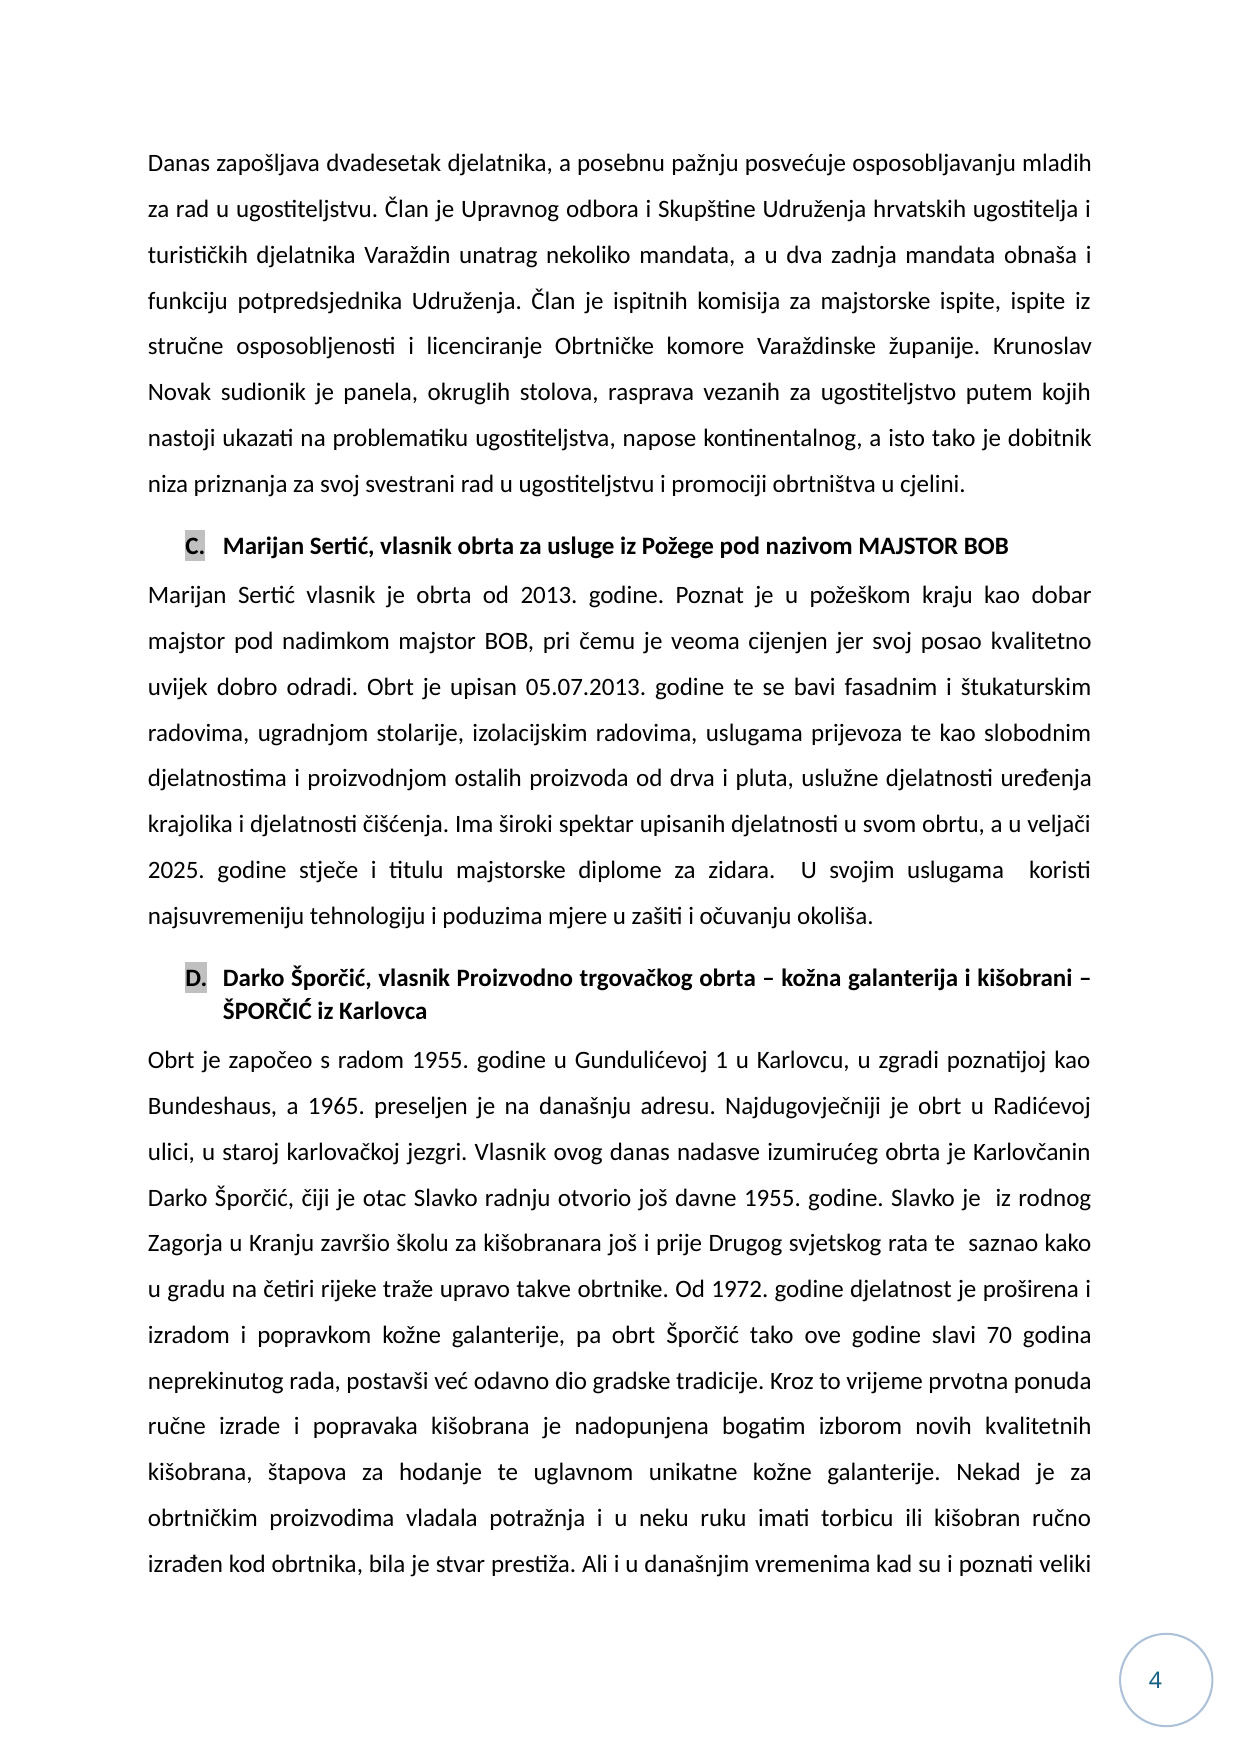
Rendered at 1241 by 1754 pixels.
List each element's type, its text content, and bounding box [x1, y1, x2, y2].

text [148, 1045, 1093, 1578]
text Marijan Sertić vlasnik je obrta od 2013. godine. Poznat je u požeškom kraju kao dobar majstor pod nadimkom majstor BOB, pri čemu je veoma cijenjen jer svoj posao kvalitetno uvijek dobro odradi. Obrt je upisan 05.07.2013. godine te se bavi fasadnim i štukaturskim radovima, ugradnjom stolarije, izolacijskim radovima, uslugama prijevoza te kao slobodnim djelatnostima i proizvodnjom ostalih proizvoda od drva i pluta, uslužne djelatnosti uređenja krajolika i djelatnosti čišćenja. Ima široki spektar upisanih djelatnosti u svom obrtu, a u veljači 2025. godine stječe i titulu majstorske diplome za zidara. U svojim uslugama koristi najsuvremeniju tehnologiju i poduzima mjere u zašiti i očuvanju okoliša. [148, 580, 1093, 930]
list Darko Šporčić, vlasnik Proizvodno trgovačkog obrta – kožna galanterija i kišobrani – ŠPORČIĆ iz Karlovca [185, 962, 1093, 1026]
list Marijan Sertić, vlasnik obrta za usluge iz Požege pod nazivom MAJSTOR BOB [205, 530, 1093, 561]
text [148, 148, 1093, 498]
